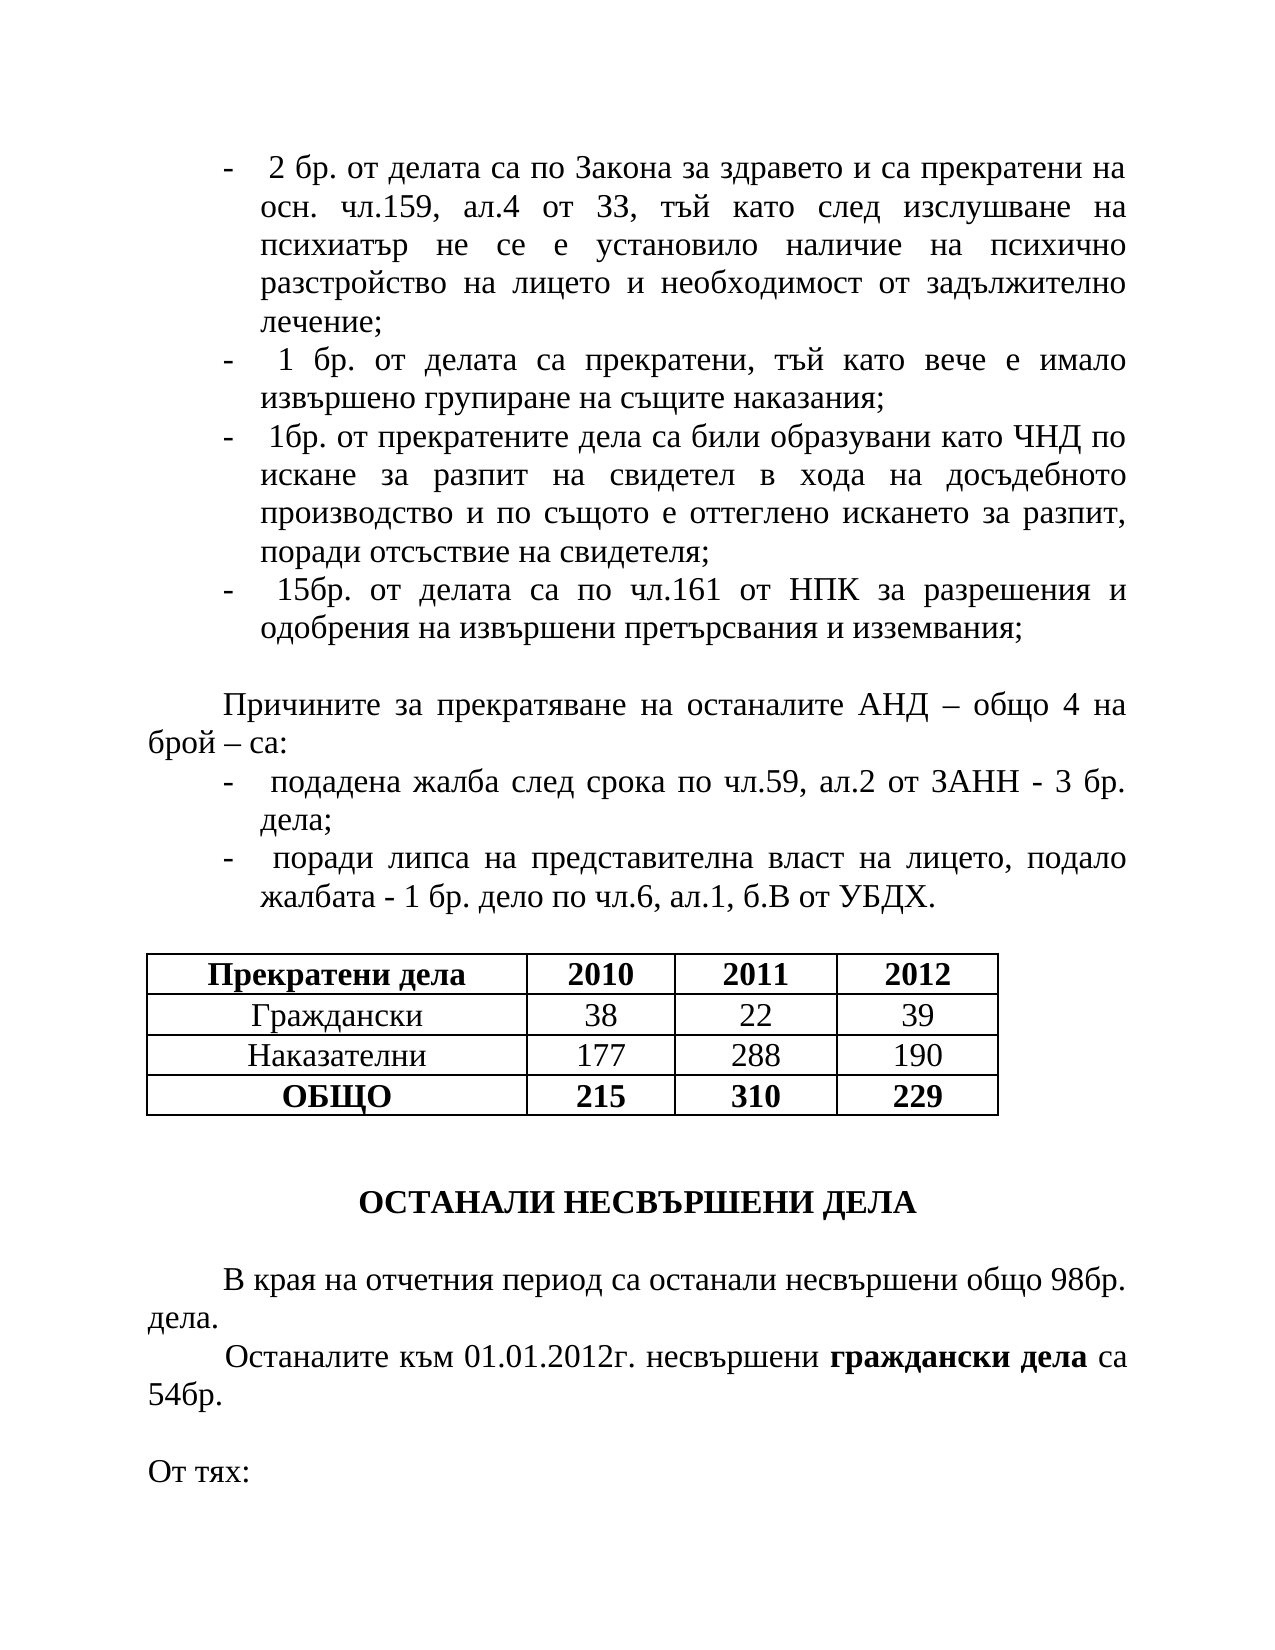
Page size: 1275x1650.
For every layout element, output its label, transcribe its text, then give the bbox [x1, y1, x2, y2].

table_cell 38 [528, 995, 674, 1033]
text - 2 бр. от делата са по Закона за здравето и са прекратени на осн. чл.159, ал.4 от ЗЗ, тъй като след изслушване на психиатър не се е установило наличие на психично разстройство на лицето и необходимост от задължително лечение; [223, 148, 1127, 339]
text - 1бр. от прекратените дела са били образувани като ЧНД по искане за разпит на свидетел в хода на досъдебното производство и по същото е оттеглено искането за разпит, поради отсъствие на свидетеля; [223, 416, 1127, 569]
table_cell 215 [528, 1076, 674, 1114]
table_cell 288 [676, 1036, 836, 1074]
table_cell 177 [528, 1036, 674, 1074]
text - подадена жалба след срока по чл.59, ал.2 от ЗАНН - 3 бр. дела; [223, 761, 1127, 838]
table_cell ОБЩО [148, 1076, 526, 1114]
text - 1 бр. от делата са прекратени, тъй като вече е имало извършено групиране на същите наказания; [223, 339, 1127, 416]
table_header 2012 [838, 955, 997, 993]
table_cell 310 [676, 1076, 836, 1114]
table_cell Граждански [148, 995, 526, 1033]
text ОСТАНАЛИ НЕСВЪРШЕНИ ДЕЛА [148, 1183, 1127, 1221]
table_cell 39 [838, 995, 997, 1033]
text Останалите към 01.01.2012г. несвършени граждански дела са 54бр. [148, 1336, 1127, 1413]
table_header 2010 [528, 955, 674, 993]
table_header 2011 [676, 955, 836, 993]
text Причините за прекратяване на останалите АНД – общо 4 на брой – са: [148, 684, 1127, 761]
table_cell 229 [838, 1076, 997, 1114]
table_cell 22 [676, 995, 836, 1033]
text - 15бр. от делата са по чл.161 от НПК за разрешения и одобрения на извършени претърсвания и изземвания; [223, 569, 1127, 646]
text В края на отчетния период са останали несвършени общо 98бр. дела. [148, 1259, 1127, 1336]
table_cell 190 [838, 1036, 997, 1074]
table_cell Наказателни [148, 1036, 526, 1074]
table_header Прекратени дела [148, 955, 526, 993]
text - поради липса на представителна власт на лицето, подало жалбата - 1 бр. дело по чл.6, ал.1, б.В от УБДХ. [223, 838, 1127, 914]
text От тях: [148, 1451, 1127, 1489]
